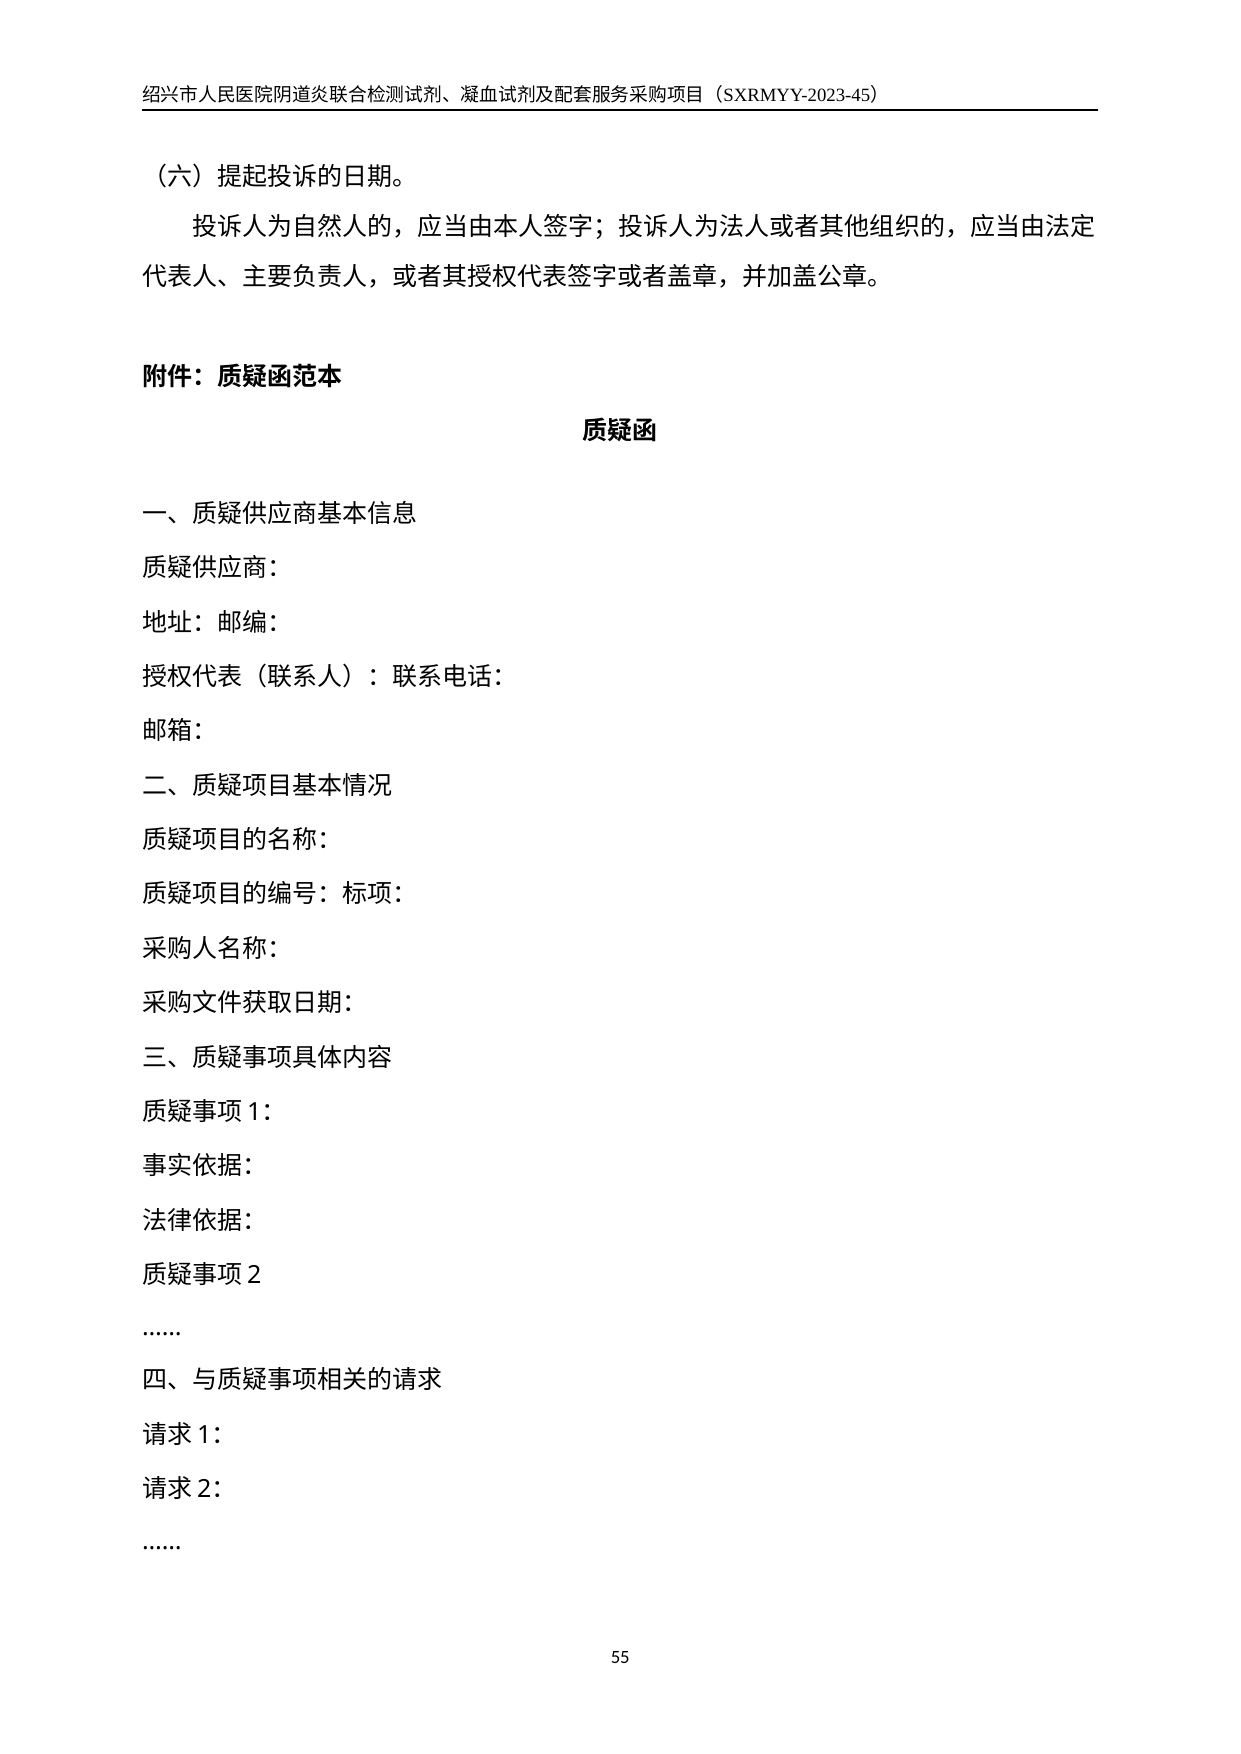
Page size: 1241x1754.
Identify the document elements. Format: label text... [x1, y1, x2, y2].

text 质疑供应商： [142, 548, 1098, 584]
text 质疑项目的编号：标项： [142, 874, 1098, 910]
text 法律依据： [142, 1200, 1098, 1236]
text 地址：邮编： [142, 602, 1098, 638]
text …… [142, 1309, 1098, 1343]
text 质疑事项1： [142, 1091, 1098, 1128]
text 质疑项目的名称： [142, 819, 1098, 856]
text …… [142, 1523, 1098, 1557]
text 三、质疑事项具体内容 [142, 1037, 1098, 1073]
text 采购文件获取日期： [142, 983, 1098, 1019]
text 事实依据： [142, 1146, 1098, 1182]
text 四、与质疑事项相关的请求 [142, 1360, 1098, 1396]
text （六）提起投诉的日期。 [142, 146, 1098, 196]
text 授权代表（联系人）：联系电话： [142, 656, 1098, 693]
text 请求2： [142, 1469, 1098, 1505]
text 二、质疑项目基本情况 [142, 765, 1098, 801]
text 投诉人为自然人的，应当由本人签字；投诉人为法人或者其他组织的，应当由法定代表人、主要负责人，或者其授权代表签字或者盖章，并加盖公章。 [142, 196, 1098, 296]
text 邮箱： [142, 711, 1098, 747]
text 采购人名称： [142, 928, 1098, 964]
text 质疑函 [142, 396, 1098, 461]
text 质疑事项2 [142, 1254, 1098, 1291]
text 请求1： [142, 1414, 1098, 1451]
text 一、质疑供应商基本信息 [142, 493, 1098, 529]
text 附件：质疑函范本 [142, 346, 1098, 396]
